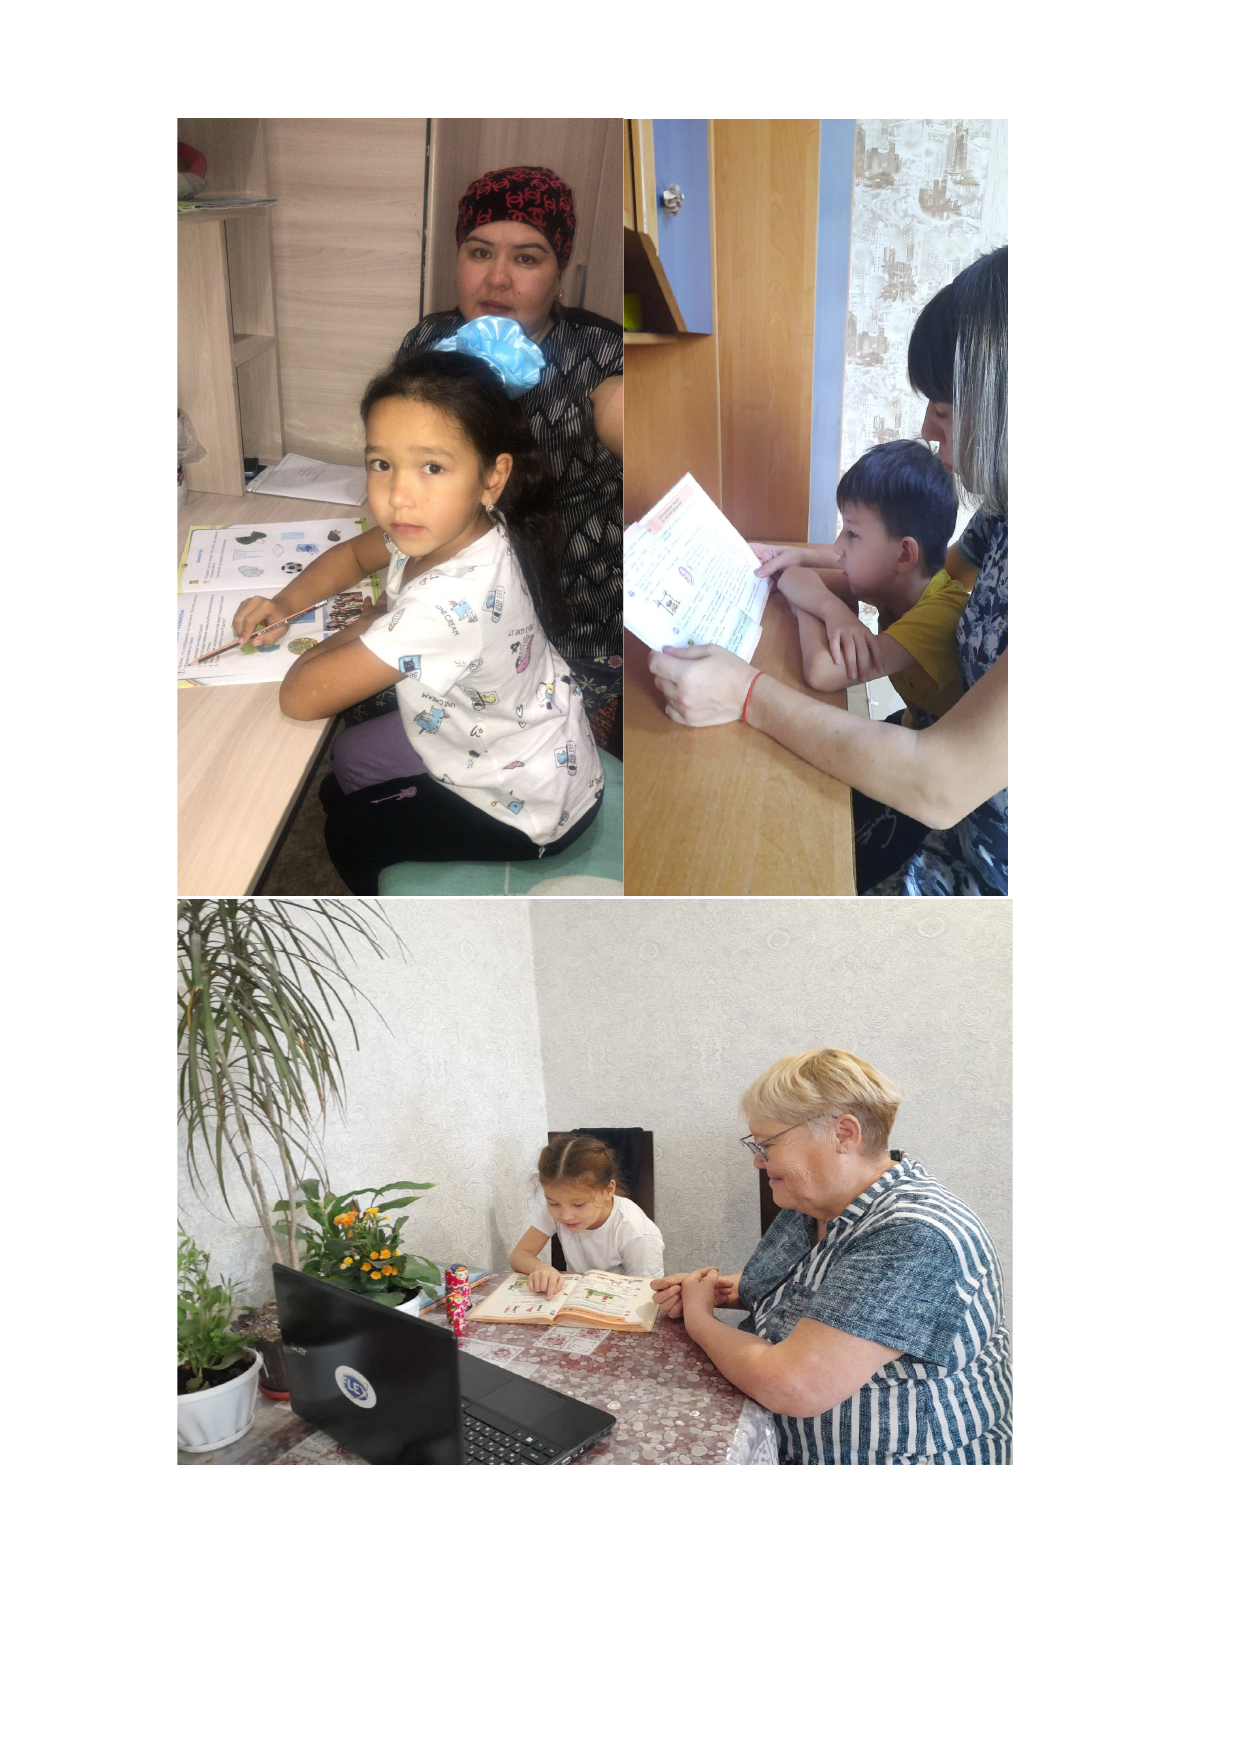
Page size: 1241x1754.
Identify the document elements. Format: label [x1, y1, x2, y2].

picture [177, 899, 1013, 1465]
picture [177, 118, 1008, 896]
